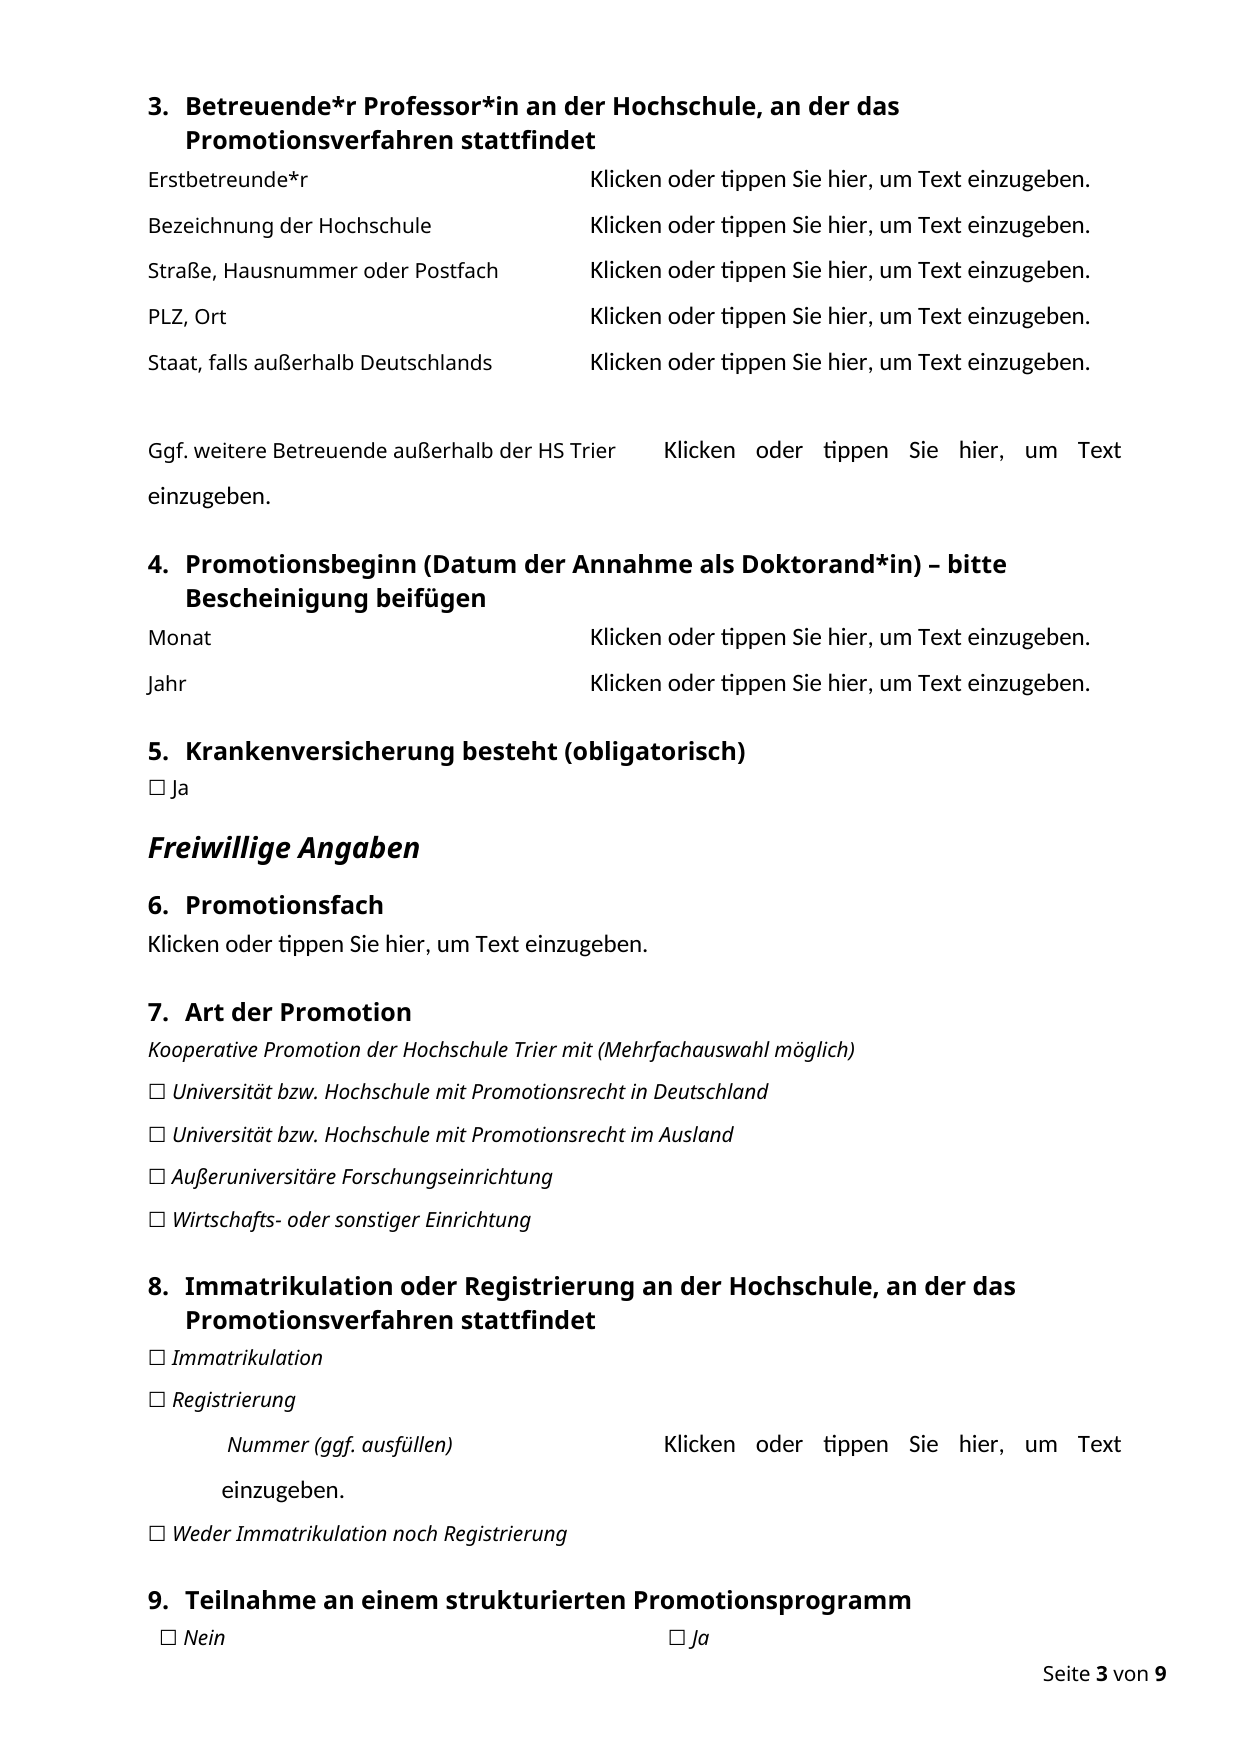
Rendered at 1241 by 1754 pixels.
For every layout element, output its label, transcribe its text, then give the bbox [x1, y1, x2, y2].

text Jahr [148, 667, 1122, 697]
subtitle Immatrikulation oder Registrierung an der Hochschule, an der das Promotionsverfahren stattfindet [148, 1268, 1166, 1337]
subtitle Teilnahme an einem strukturierten Promotionsprogramm [148, 1583, 1166, 1617]
text Nummer (ggf. ausfüllen) [221, 1428, 1122, 1504]
text Ggf. weitere Betreuende außerhalb der HS Trier [148, 434, 1122, 511]
text Erstbetreunde*r [148, 163, 1122, 193]
subtitle Krankenversicherung besteht (obligatorisch) [148, 733, 1166, 767]
subtitle Promotionsfach [148, 887, 1166, 922]
text Wirtschafts- oder sonstiger Einrichtung [148, 1205, 1122, 1233]
text Monat [148, 621, 1122, 651]
text Bezeichnung der Hochschule [148, 209, 1122, 239]
text Staat, falls außerhalb Deutschlands [148, 346, 1122, 376]
text Ja [148, 773, 1166, 802]
table_header Nein [148, 1623, 656, 1652]
subtitle Betreuende*r Professor*in an der Hochschule, an der das Promotionsverfahren stattfindet [148, 89, 1166, 157]
text Weder Immatrikulation noch Registrierung [148, 1519, 1122, 1548]
subtitle Freiwillige Angaben [148, 827, 1166, 867]
text Universität bzw. Hochschule mit Promotionsrecht im Ausland [148, 1120, 1122, 1148]
text Immatrikulation [148, 1343, 1122, 1371]
subtitle Promotionsbeginn (Datum der Annahme als Doktorand*in) – bitte Bescheinigung beifügen [148, 547, 1166, 615]
table_header Ja [656, 1623, 1165, 1652]
text Straße, Hausnummer oder Postfach [148, 254, 1122, 285]
subtitle Art der Promotion [148, 994, 1166, 1028]
text Registrierung [148, 1386, 1122, 1414]
text PLZ, Ort [148, 300, 1122, 331]
text Universität bzw. Hochschule mit Promotionsrecht in Deutschland [148, 1077, 1122, 1106]
text Außeruniversitäre Forschungseinrichtung [148, 1162, 1122, 1191]
text Kooperative Promotion der Hochschule Trier mit (Mehrfachauswahl möglich) [148, 1035, 1122, 1063]
